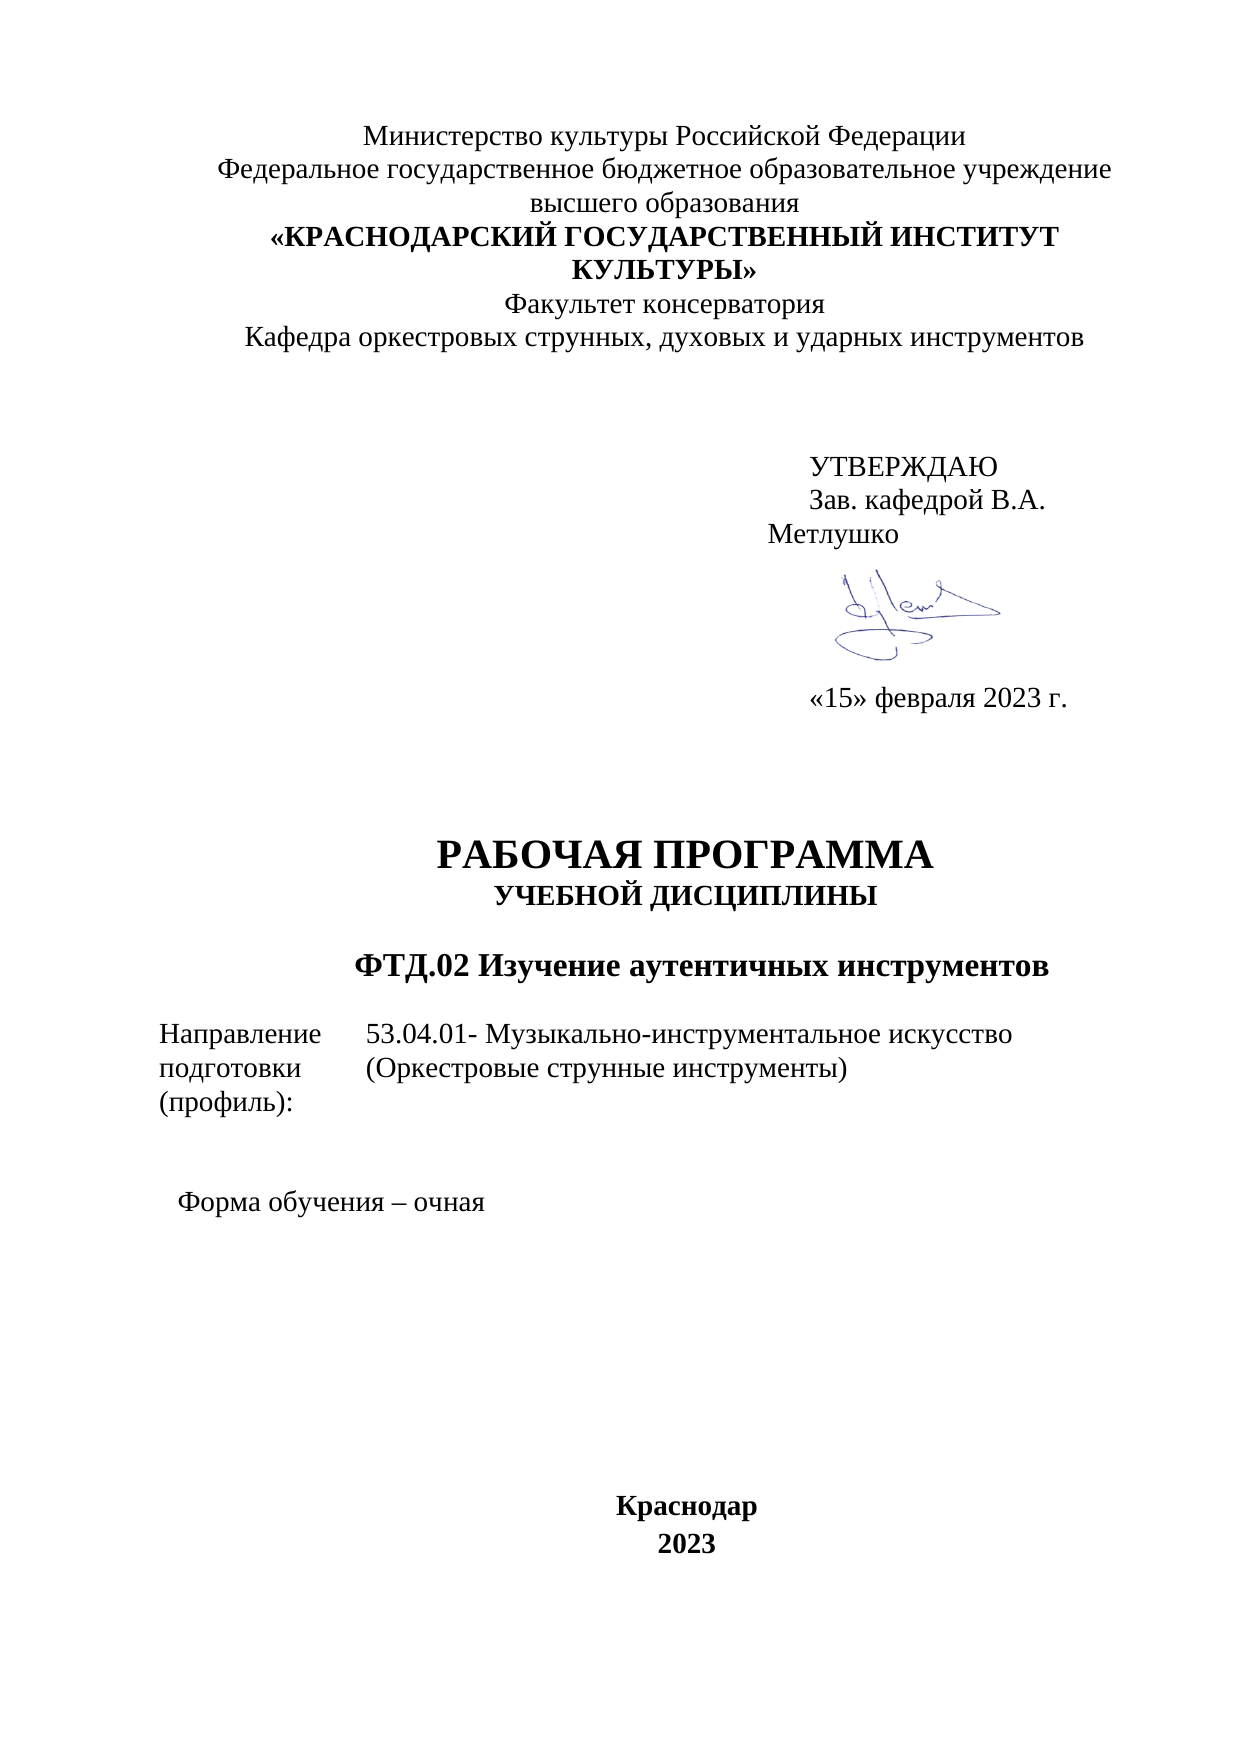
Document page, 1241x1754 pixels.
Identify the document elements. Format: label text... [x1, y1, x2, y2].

table_header 53.04.01- Музыкально-инструментальное искусство (Оркестровые струнные инструменты) [354, 1017, 1167, 1151]
text Зав. кафедрой В.А. Метлушко [767, 482, 1152, 549]
text Краснодар [177, 1488, 1152, 1521]
text Форма обучения – очная [177, 1184, 1152, 1218]
text ФТД.02 Изучение аутентичных инструментов [177, 945, 1152, 983]
picture [808, 549, 1022, 681]
text учебной дисциплины [177, 878, 1152, 911]
text Министерство культуры Российской Федерации [177, 118, 1152, 152]
text «КРАСНОДАРСКИЙ ГОСУДАРСТВЕННЫЙ ИНСТИТУТ КУЛЬТУРЫ» [177, 219, 1152, 286]
text Кафедра оркестровых струнных, духовых и ударных инструментов [177, 319, 1152, 353]
text УТВЕРЖДАЮ [767, 449, 1152, 482]
text РАБОЧАЯ ПРОГРАММА [177, 830, 1152, 878]
text «15» февраля 2023 г. [767, 681, 1152, 714]
text Федеральное государственное бюджетное образовательное учреждение [177, 152, 1152, 185]
text Факультет консерватория [177, 286, 1152, 319]
table_header Направление подготовки (профиль): [148, 1017, 354, 1151]
text 2023 [177, 1526, 1152, 1560]
text высшего образования [177, 185, 1152, 219]
